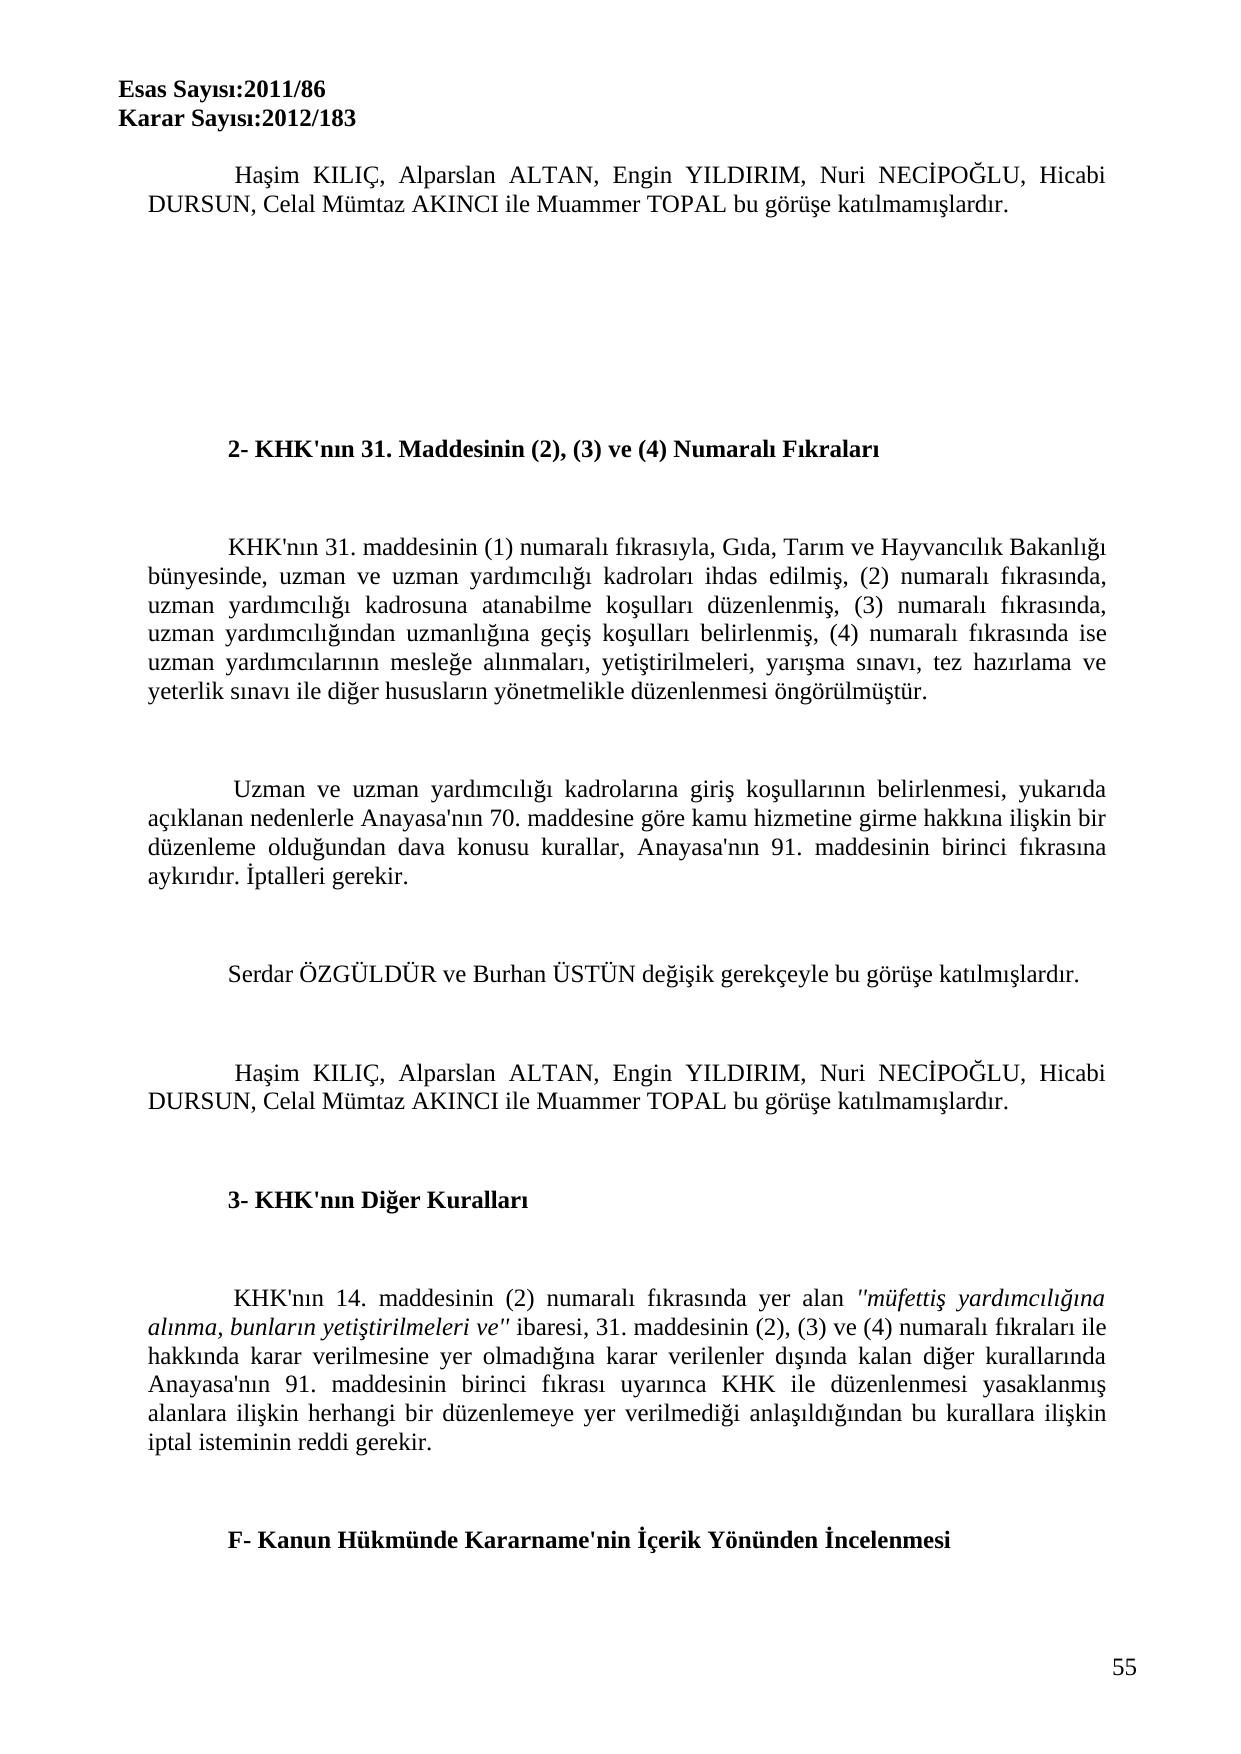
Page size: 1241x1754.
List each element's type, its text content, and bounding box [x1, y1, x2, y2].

text KHK'nın 14. maddesinin (2) numaralı fıkrasında yer alan ''müfettiş yardımcılığına alınma, bunların yetiştirilmeleri ve'' ibaresi, 31. maddesinin (2), (3) ve (4) numaralı fıkraları ile hakkında karar verilmesine yer olmadığına karar verilenler dışında kalan diğer kurallarında Anayasa'nın 91. maddesinin birinci fıkrası uyarınca KHK ile düzenlenmesi yasaklanmış alanlara ilişkin herhangi bir düzenlemeye yer verilmediği anlaşıldığından bu kurallara ilişkin iptal isteminin reddi gerekir. [148, 1283, 1107, 1456]
text Haşim KILIÇ, Alparslan ALTAN, Engin YILDIRIM, Nuri NECİPOĞLU, Hicabi DURSUN, Celal Mümtaz AKINCI ile Muammer TOPAL bu görüşe katılmamışlardır. [148, 160, 1107, 218]
text KHK'nın 31. maddesinin (1) numaralı fıkrasıyla, Gıda, Tarım ve Hayvancılık Bakanlığı bünyesinde, uzman ve uzman yardımcılığı kadroları ihdas edilmiş, (2) numaralı fıkrasında, uzman yardımcılığı kadrosuna atanabilme koşulları düzenlenmiş, (3) numaralı fıkrasında, uzman yardımcılığından uzmanlığına geçiş koşulları belirlenmiş, (4) numaralı fıkrasında ise uzman yardımcılarının mesleğe alınmaları, yetiştirilmeleri, yarışma sınavı, tez hazırlama ve yeterlik sınavı ile diğer hususların yönetmelikle düzenlenmesi öngörülmüştür. [148, 532, 1107, 705]
text Serdar ÖZGÜLDÜR ve Burhan ÜSTÜN değişik gerekçeyle bu görüşe katılmışlardır. [148, 959, 1107, 988]
text 2- KHK'nın 31. Maddesinin (2), (3) ve (4) Numaralı Fıkraları [148, 434, 1107, 463]
text 3- KHK'nın Diğer Kuralları [148, 1185, 1107, 1213]
text F- Kanun Hükmünde Kararname'nin İçerik Yönünden İncelenmesi [148, 1525, 1107, 1554]
text Uzman ve uzman yardımcılığı kadrolarına giriş koşullarının belirlenmesi, yukarıda açıklanan nedenlerle Anayasa'nın 70. maddesine göre kamu hizmetine girme hakkına ilişkin bir düzenleme olduğundan dava konusu kurallar, Anayasa'nın 91. maddesinin birinci fıkrasına aykırıdır. İptalleri gerekir. [148, 774, 1107, 889]
text Haşim KILIÇ, Alparslan ALTAN, Engin YILDIRIM, Nuri NECİPOĞLU, Hicabi DURSUN, Celal Mümtaz AKINCI ile Muammer TOPAL bu görüşe katılmamışlardır. [148, 1058, 1107, 1115]
